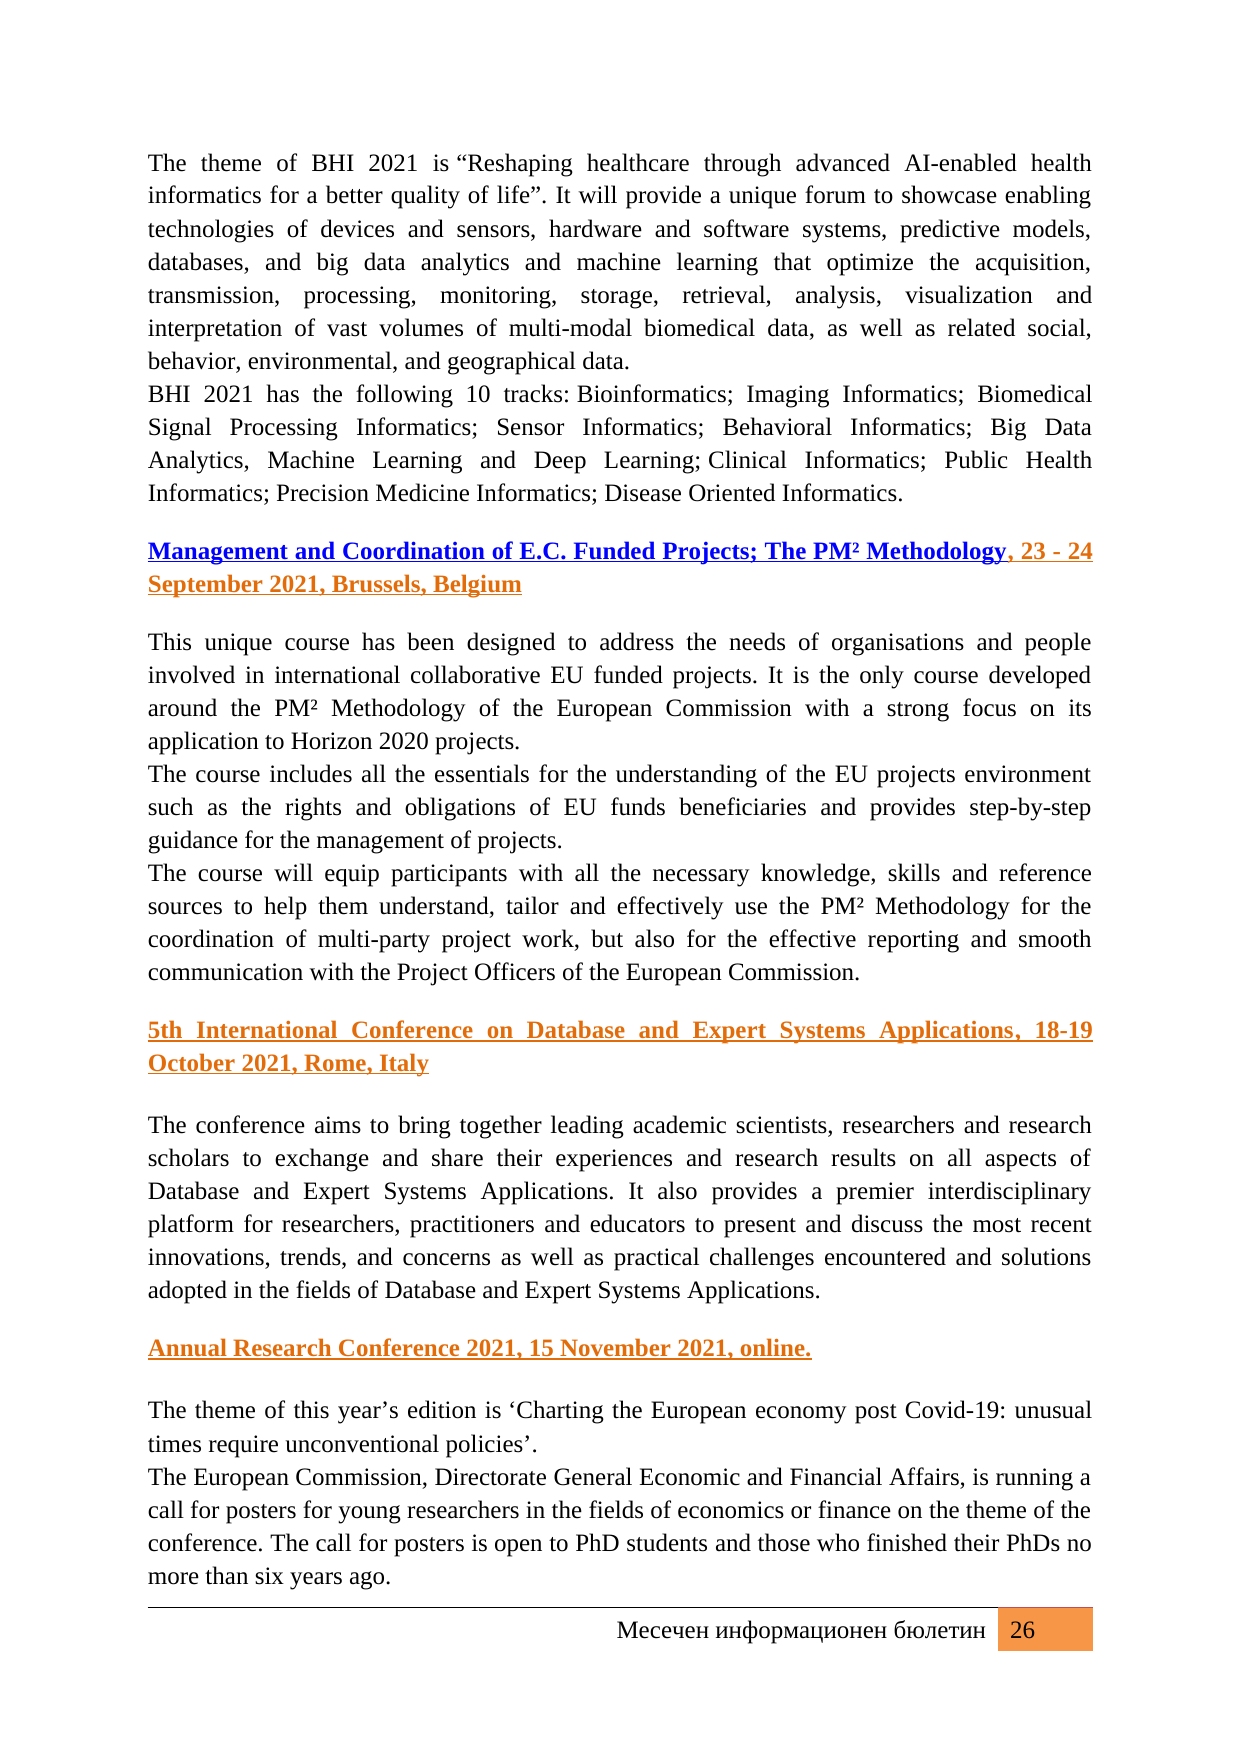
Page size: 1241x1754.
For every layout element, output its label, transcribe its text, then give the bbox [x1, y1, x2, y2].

text Management and Coordination of E.C. Funded Projects; The PM² Methodology, 23 - 24 September 2021, Brussels, Belgium [148, 562, 1093, 598]
text BHI 2021 has the following 10 tracks: Bioinformatics; Imaging Informatics; Biomedical Signal Processing Informatics; Sensor Informatics; Behavioral Informatics; Big Data Analytics, Machine Learning and Deep Learning; Clinical Informatics; Public Health Informatics; Precision Medicine Informatics; Disease Oriented Informatics. [148, 379, 1093, 507]
text The theme of this year’s edition is ‘Charting the European economy post Covid-19: unusual times require unconventional policies’. [148, 1396, 1093, 1457]
text The course includes all the essentials for the understanding of the EU projects environment such as the rights and obligations of EU funds beneficiaries and provides step-by-step guidance for the management of projects. [148, 759, 1093, 854]
text The theme of BHI 2021 is “Reshaping healthcare through advanced AI-enabled health informatics for a better quality of life”. It will provide a unique forum to showcase enabling technologies of devices and sensors, hardware and software systems, predictive models, databases, and big data analytics and machine learning that optimize the acquisition, transmission, processing, monitoring, storage, retrieval, analysis, visualization and interpretation of vast volumes of multi-modal biomedical data, as well as related social, behavior, environmental, and geographical data. [148, 148, 1093, 374]
text The course will equip participants with all the necessary knowledge, skills and reference sources to help them understand, tailor and effectively use the PM² Methodology for the coordination of multi-party project work, but also for the effective reporting and smooth communication with the Project Officers of the European Commission. [148, 858, 1093, 986]
text This unique course has been designed to address the needs of organisations and people involved in international collaborative EU funded projects. It is the only course developed around the PM² Methodology of the European Commission with a strong focus on its application to Horizon 2020 projects. [148, 627, 1093, 755]
text Annual Research Conference 2021, 15 November 2021, online. [148, 1333, 1093, 1362]
text 5th International Conference on Database and Expert Systems Applications, 18-19 October 2021, Rome, Italy [148, 1042, 1093, 1077]
text The conference aims to bring together leading academic scientists, researchers and research scholars to exchange and share their experiences and research results on all aspects of Database and Expert Systems Applications. It also provides a premier interdisciplinary platform for researchers, practitioners and educators to present and discuss the most recent innovations, trends, and concerns as well as practical challenges encountered and solutions adopted in the fields of Database and Expert Systems Applications. [148, 1110, 1093, 1304]
text 5th International Conference on Database and Expert Systems Applications, 18-19 October 2021, Rome, Italy [148, 1015, 1093, 1040]
text The European Commission, Directorate General Economic and Financial Affairs, is running a call for posters for young researchers in the fields of economics or finance on the theme of the conference. The call for posters is open to PhD students and those who finished their PhDs no more than six years ago. [148, 1462, 1093, 1589]
text Management and Coordination of E.C. Funded Projects; The PM² Methodology, 23 - 24 September 2021, Brussels, Belgium [148, 536, 1093, 561]
